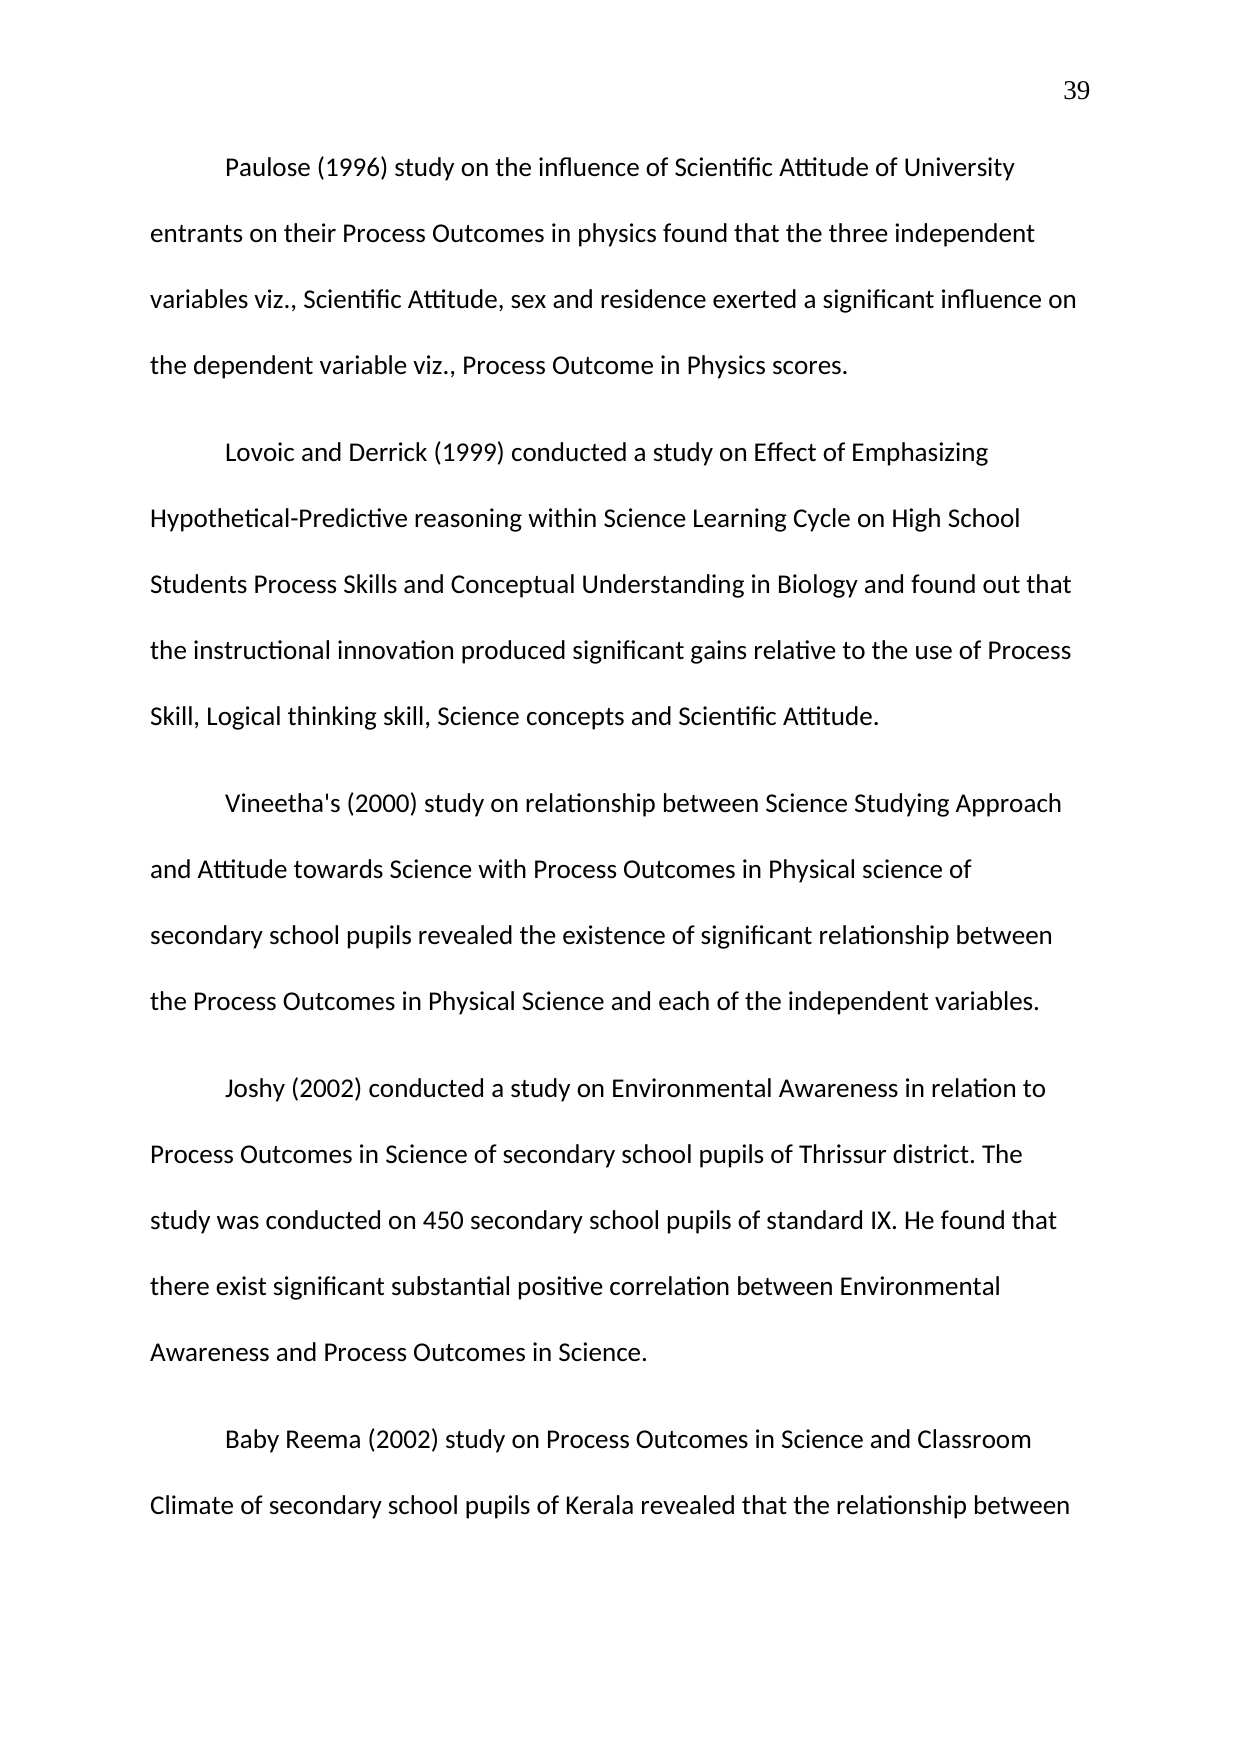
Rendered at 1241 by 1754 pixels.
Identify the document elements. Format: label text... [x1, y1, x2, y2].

text Vineetha's (2000) study on relationship between Science Studying Approach and Attitude towards Science with Process Outcomes in Physical science of secondary school pupils revealed the existence of significant relationship between the Process Outcomes in Physical Science and each of the independent variables. [150, 786, 1090, 1017]
text Joshy (2002) conducted a study on Environmental Awareness in relation to Process Outcomes in Science of secondary school pupils of Thrissur district. The study was conducted on 450 secondary school pupils of standard IX. He found that there exist significant substantial positive correlation between Environmental Awareness and Process Outcomes in Science. [150, 1071, 1090, 1368]
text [150, 1422, 1090, 1521]
text Paulose (1996) study on the influence of Scientific Attitude of University entrants on their Process Outcomes in physics found that the three independent variables viz., Scientific Attitude, sex and residence exerted a significant influence on the dependent variable viz., Process Outcome in Physics scores. [150, 150, 1090, 381]
text Lovoic and Derrick (1999) conducted a study on Effect of Emphasizing Hypothetical-Predictive reasoning within Science Learning Cycle on High School Students Process Skills and Conceptual Understanding in Biology and found out that the instructional innovation produced significant gains relative to the use of Process Skill, Logical thinking skill, Science concepts and Scientific Attitude. [150, 435, 1090, 732]
